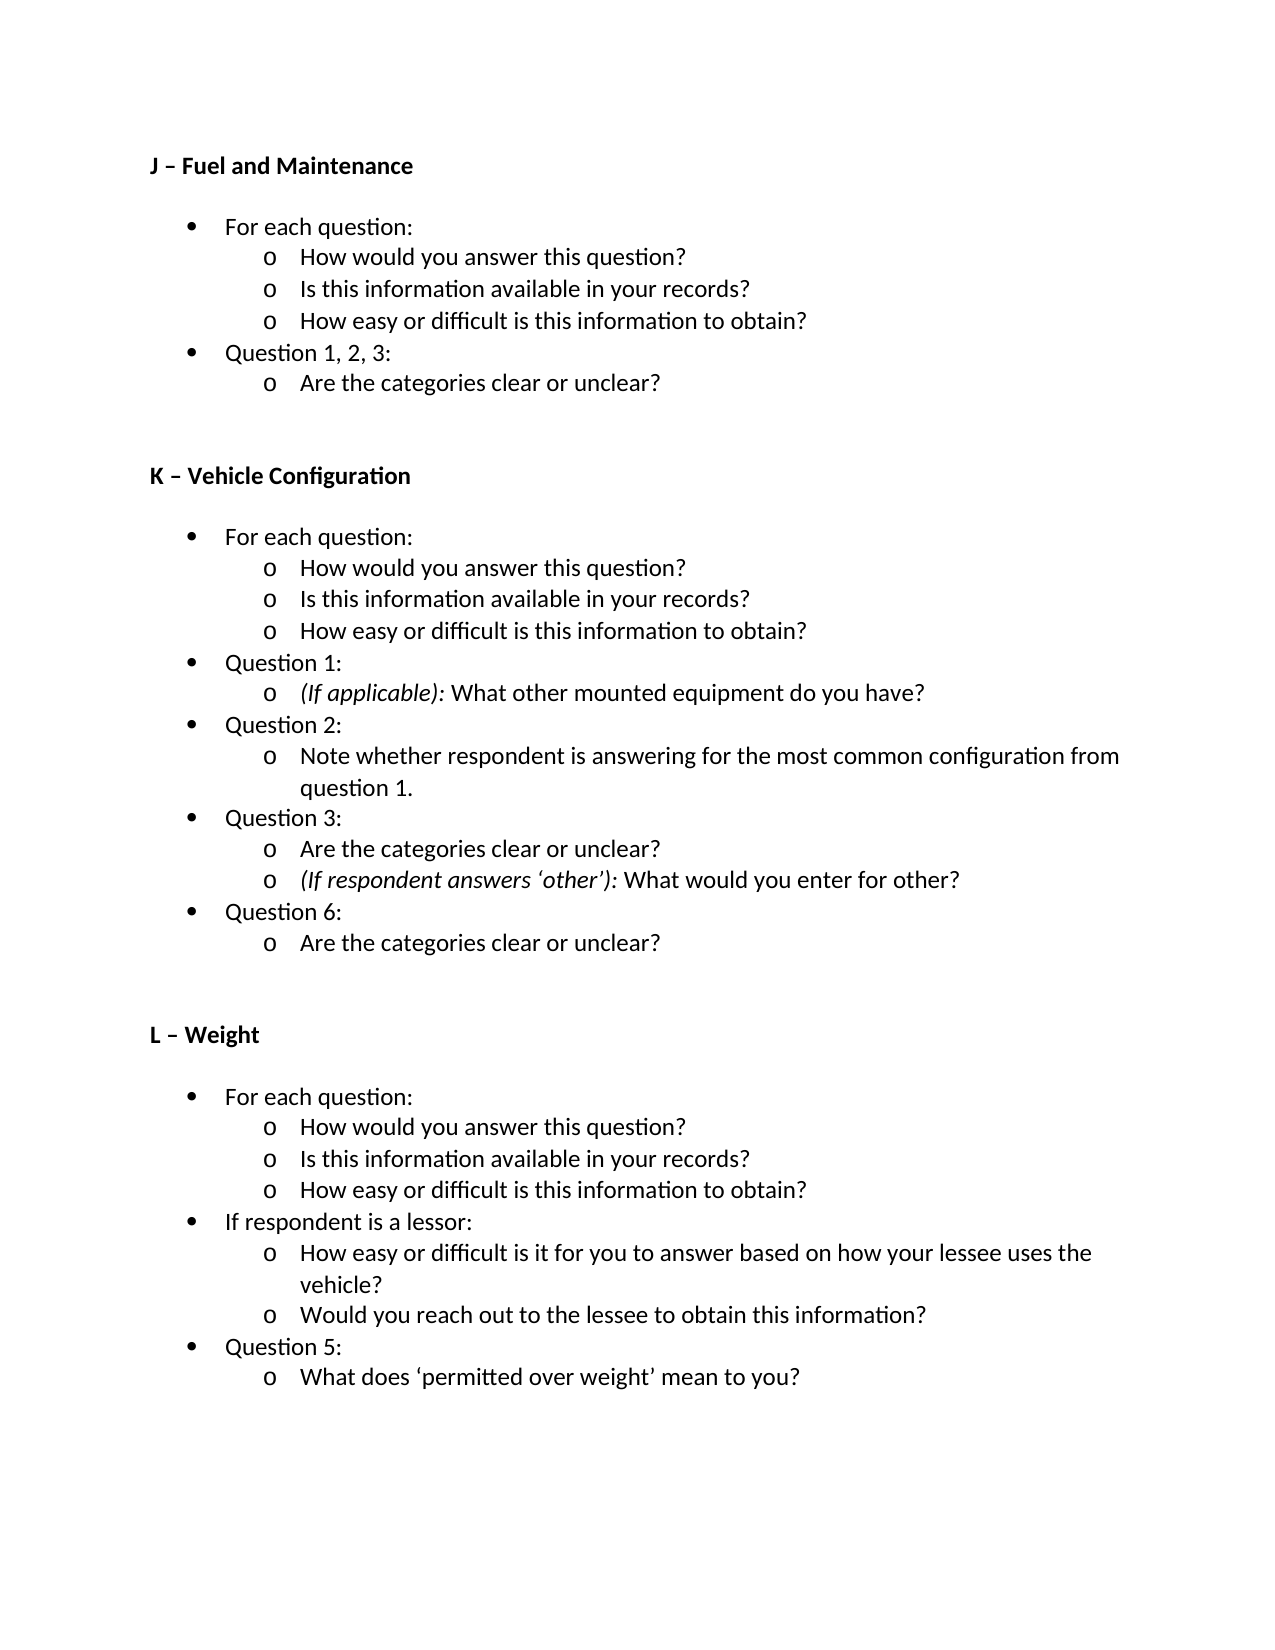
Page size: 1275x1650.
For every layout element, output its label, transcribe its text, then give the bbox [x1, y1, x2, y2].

list (If respondent answers ‘other’): What would you enter for other? [262, 864, 1125, 896]
list For each question: [187, 521, 1125, 552]
list Question 6: [187, 896, 1125, 927]
list How would you answer this question? [262, 242, 1125, 273]
list What does ‘permitted over weight’ mean to you? [262, 1362, 1125, 1393]
list How easy or difficult is this information to obtain? [262, 305, 1125, 337]
list How would you answer this question? [262, 552, 1125, 583]
list (If applicable): What other mounted equipment do you have? [262, 678, 1125, 709]
list How would you answer this question? [262, 1111, 1125, 1143]
list Are the categories clear or unclear? [262, 833, 1125, 864]
list Question 1: [187, 647, 1125, 678]
list How easy or difficult is this information to obtain? [262, 615, 1125, 647]
text K – Vehicle Configuration [150, 460, 1125, 491]
list Is this information available in your records? [262, 1143, 1125, 1175]
text L – Weight [150, 1019, 1125, 1050]
list For each question: [187, 211, 1125, 242]
list Is this information available in your records? [262, 583, 1125, 615]
list Would you reach out to the lessee to obtain this information? [262, 1299, 1125, 1331]
list Are the categories clear or unclear? [262, 927, 1125, 958]
list Are the categories clear or unclear? [262, 367, 1125, 399]
list Question 1, 2, 3: [187, 337, 1125, 367]
list For each question: [187, 1081, 1125, 1111]
list Question 3: [187, 802, 1125, 833]
list How easy or difficult is this information to obtain? [262, 1175, 1125, 1206]
text J – Fuel and Maintenance [150, 150, 1125, 181]
list Question 2: [187, 709, 1125, 740]
list Question 5: [187, 1331, 1125, 1362]
list If respondent is a lessor: [187, 1206, 1125, 1237]
list How easy or difficult is it for you to answer based on how your lessee uses the vehicle? [262, 1237, 1125, 1299]
list Note whether respondent is answering for the most common configuration from question 1. [262, 740, 1125, 802]
list Is this information available in your records? [262, 273, 1125, 305]
